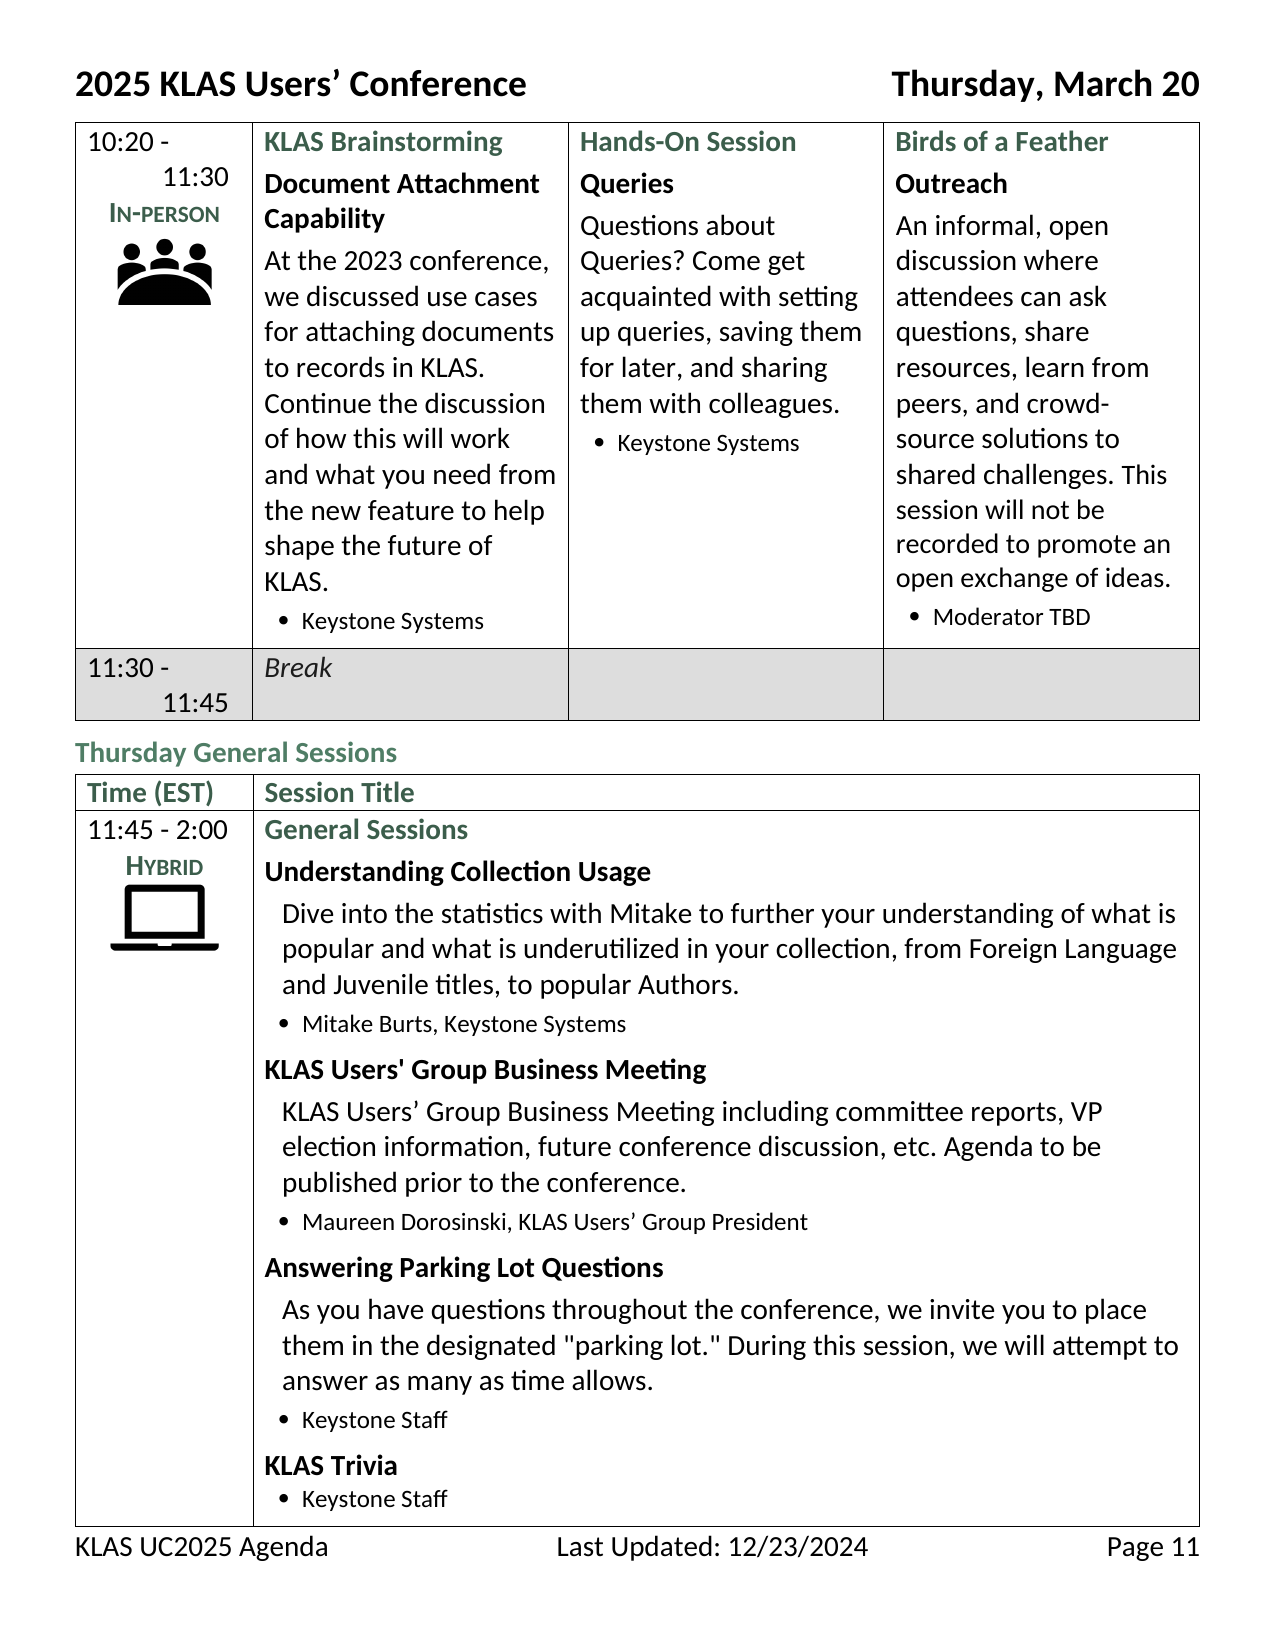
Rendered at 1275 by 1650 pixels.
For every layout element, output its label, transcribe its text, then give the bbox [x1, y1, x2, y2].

table_cell KLAS Brainstorming Document Attachment Capability At the 2023 conference, we discussed use cases for attaching documents to records in KLAS. Continue the discussion of how this will work and what you need from the new feature to help shape the future of KLAS. Keystone Systems [253, 123, 568, 648]
subtitle Thursday General Sessions [75, 734, 1200, 769]
table_cell Birds of a Feather Outreach An informal, open discussion where attendees can ask questions, share resources, learn from peers, and crowd-source solutions to shared challenges. This session will not be recorded to promote an open exchange of ideas. Moderator TBD [884, 123, 1199, 648]
table_cell Break [253, 649, 568, 720]
table_cell General Sessions Understanding Collection Usage Dive into the statistics with Mitake to further your understanding of what is popular and what is underutilized in your collection, from Foreign Language and Juvenile titles, to popular Authors. Mitake Burts, Keystone Systems KLAS Users' Group Business Meeting KLAS Users’ Group Business Meeting including committee reports, VP election information, future conference discussion, etc. Agenda to be published prior to the conference. Maureen Dorosinski, KLAS Users’ Group President Answering Parking Lot Questions As you have questions throughout the conference, we invite you to place them in the designated "parking lot." During this session, we will attempt to answer as many as time allows. Keystone Staff KLAS Trivia Keystone Staff [254, 811, 1199, 1526]
table_cell [884, 649, 1199, 720]
table_cell 10:20 - 11:30 In-person [76, 123, 252, 648]
table_header Time (EST) [76, 775, 253, 810]
table_header Session Title [254, 775, 1199, 810]
table_cell 11:45 - 2:00 Hybrid [76, 811, 253, 1526]
picture [108, 229, 221, 305]
table_cell 11:30 - 11:45 [76, 649, 252, 720]
table_cell Hands-On Session Queries Questions about Queries? Come get acquainted with setting up queries, saving them for later, and sharing them with colleagues. Keystone Systems [569, 123, 883, 648]
picture [108, 882, 221, 958]
table_cell [569, 649, 883, 720]
